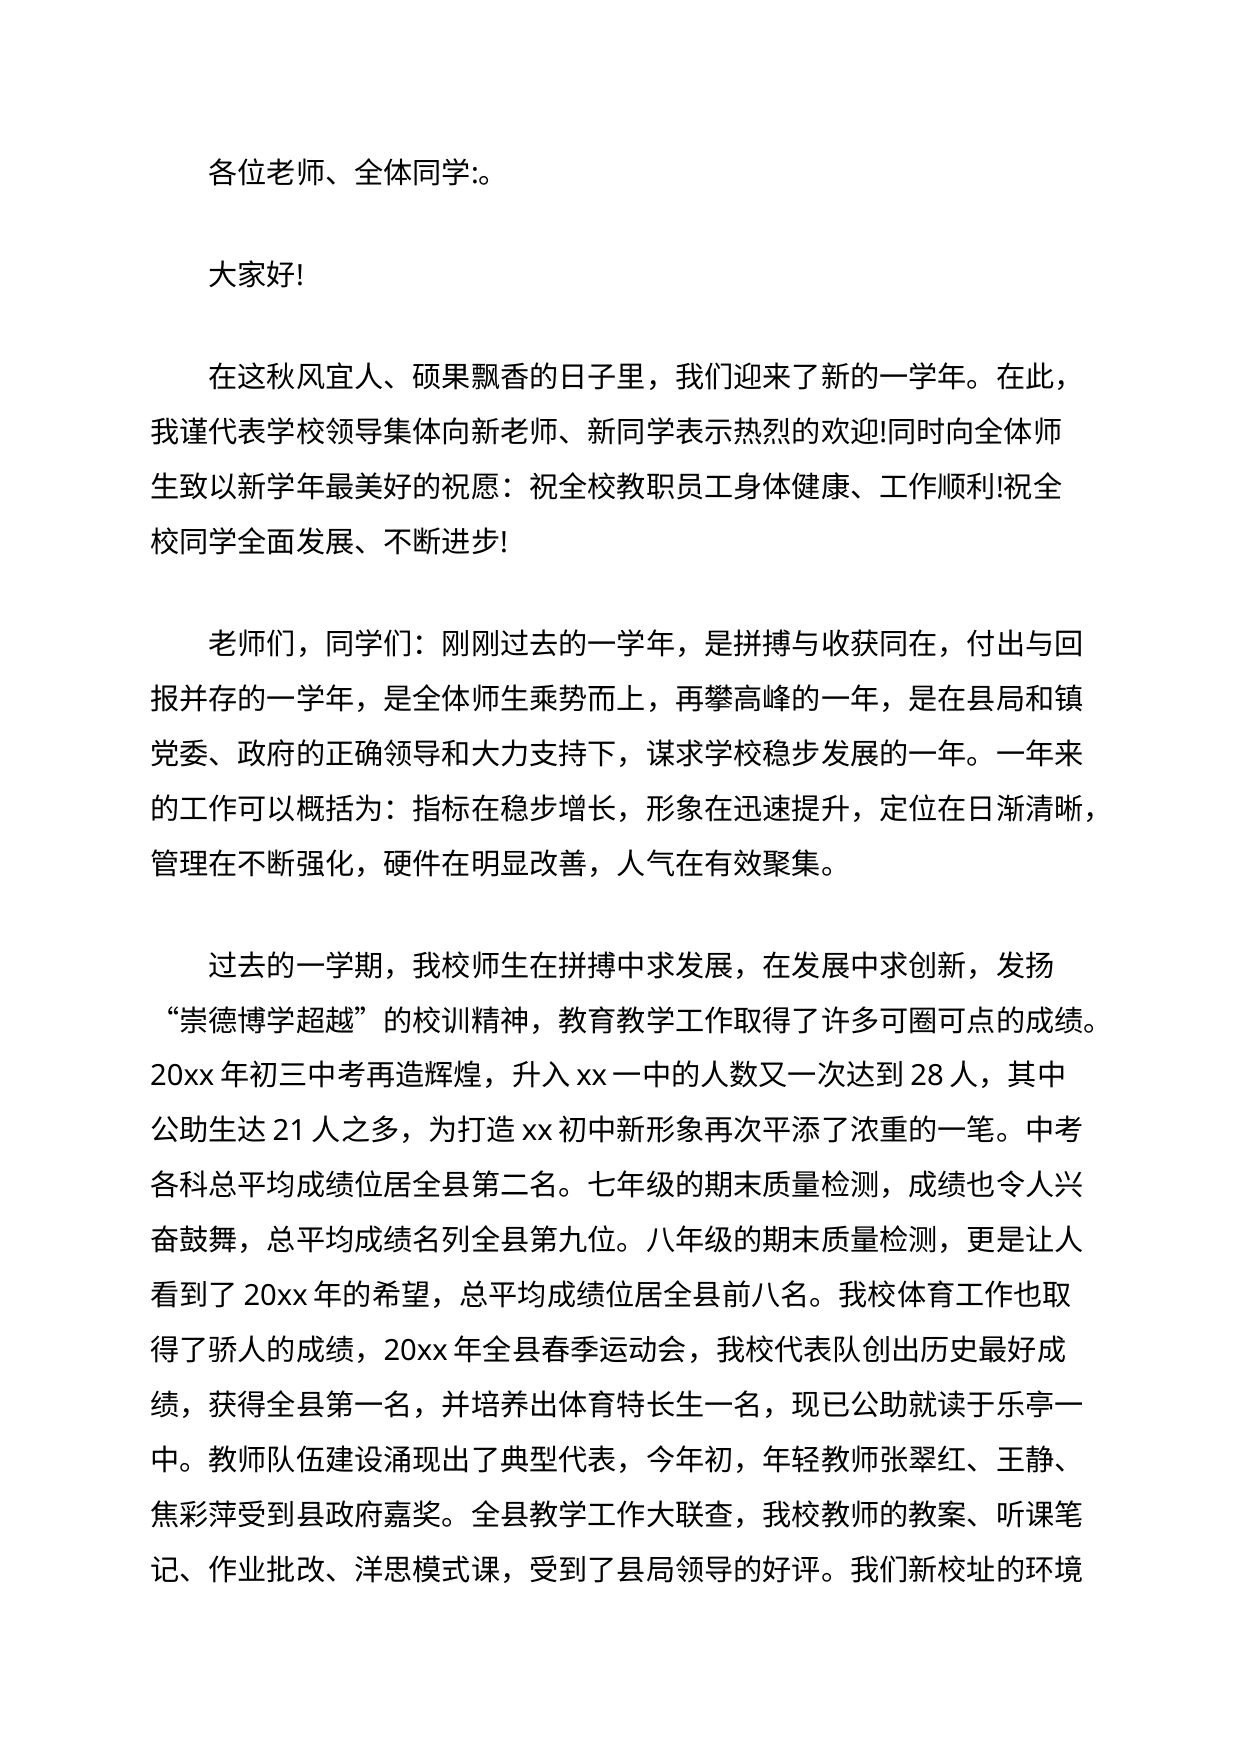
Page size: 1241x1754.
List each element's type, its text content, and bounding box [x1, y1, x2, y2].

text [150, 942, 1090, 1589]
text 老师们，同学们：刚刚过去的一学年，是拼搏与收获同在，付出与回报并存的一学年，是全体师生乘势而上，再攀高峰的一年，是在县局和镇党委、政府的正确领导和大力支持下，谋求学校稳步发展的一年。一年来的工作可以概括为：指标在稳步增长，形象在迅速提升，定位在日渐清晰，管理在不断强化，硬件在明显改善，人气在有效聚集。 [150, 621, 1090, 883]
text 在这秋风宜人、硕果飘香的日子里，我们迎来了新的一学年。在此，我谨代表学校领导集体向新老师、新同学表示热烈的欢迎!同时向全体师生致以新学年最美好的祝愿：祝全校教职员工身体健康、工作顺利!祝全校同学全面发展、不断进步! [150, 354, 1090, 561]
text 各位老师、全体同学:。 [150, 150, 1090, 192]
text 大家好! [150, 252, 1090, 294]
